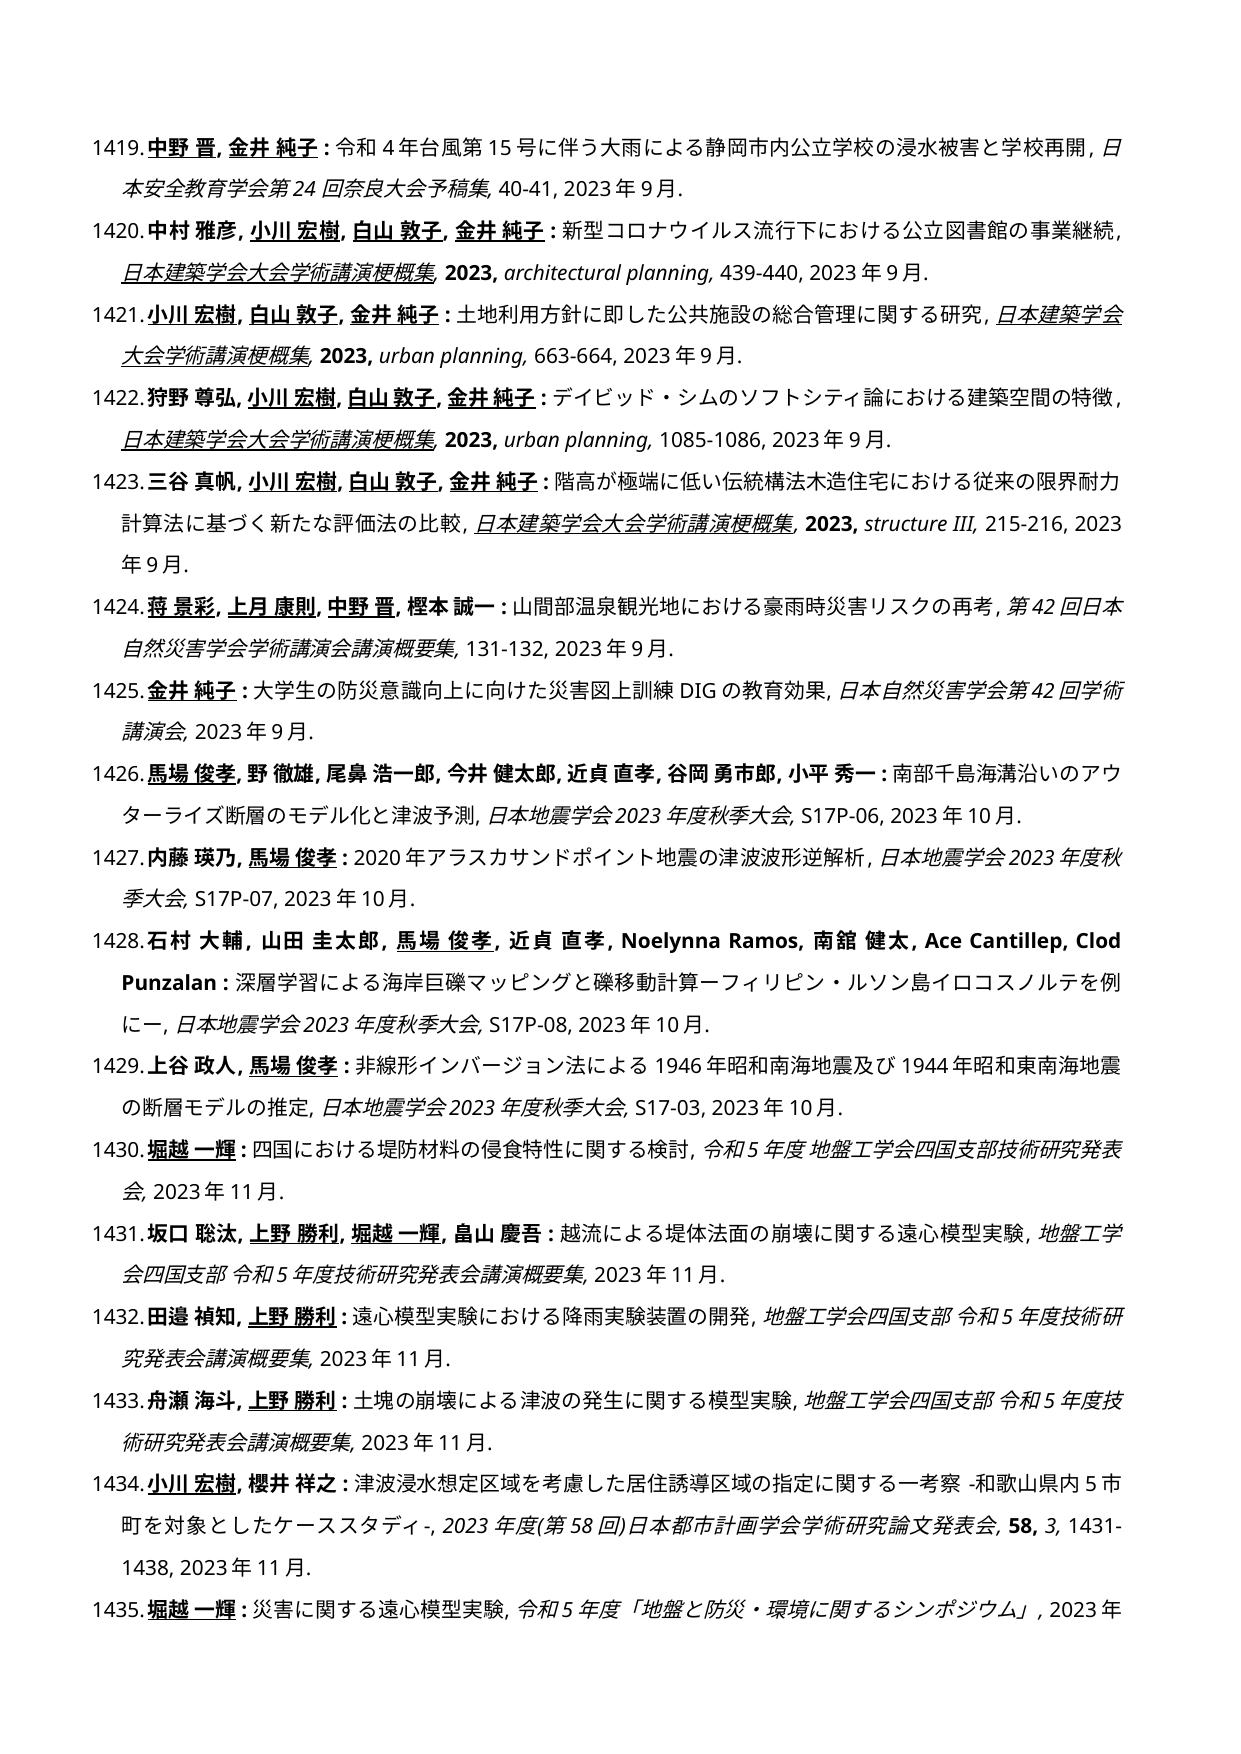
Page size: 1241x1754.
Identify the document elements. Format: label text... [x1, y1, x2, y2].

list 坂口 聡汰, 上野 勝利, 堀越 一輝, 畠山 慶吾 : 越流による堤体法面の崩壊に関する遠心模型実験, 地盤工学会四国支部 令和5年度技術研究発表会講演概要集, 2023年11月. [92, 1211, 1122, 1295]
list 内藤 瑛乃, 馬場 俊孝 : 2020年アラスカサンドポイント地震の津波波形逆解析, 日本地震学会2023年度秋季大会, S17P-07, 2023年10月. [92, 835, 1122, 919]
list 小川 宏樹, 白山 敦子, 金井 純子 : 土地利用方針に即した公共施設の総合管理に関する研究, 日本建築学会大会学術講演梗概集, 2023, urban planning, 663-664, 2023年9月. [92, 292, 1122, 376]
list 三谷 真帆, 小川 宏樹, 白山 敦子, 金井 純子 : 階高が極端に低い伝統構法木造住宅における従来の限界耐力計算法に基づく新たな評価法の比較, 日本建築学会大会学術講演梗概集, 2023, structure III, 215-216, 2023年9月. [92, 459, 1122, 584]
list 蒋 景彩, 上月 康則, 中野 晋, 樫本 誠一 : 山間部温泉観光地における豪雨時災害リスクの再考, 第42回日本自然災害学会学術講演会講演概要集, 131-132, 2023年9月. [92, 584, 1122, 668]
list 小川 宏樹, 櫻井 祥之 : 津波浸水想定区域を考慮した居住誘導区域の指定に関する一考察 -和歌山県内5市町を対象としたケーススタディ-, 2023年度(第58回)日本都市計画学会学術研究論文発表会, 58, 3, 1431-1438, 2023年11月. [92, 1462, 1122, 1587]
list 堀越 一輝 : 四国における堤防材料の侵食特性に関する検討, 令和5年度 地盤工学会四国支部技術研究発表会, 2023年11月. [92, 1128, 1122, 1211]
list 狩野 尊弘, 小川 宏樹, 白山 敦子, 金井 純子 : デイビッド・シムのソフトシティ論における建築空間の特徴, 日本建築学会大会学術講演梗概集, 2023, urban planning, 1085-1086, 2023年9月. [92, 376, 1122, 459]
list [92, 1587, 1122, 1629]
list 中野 晋, 金井 純子 : 令和4年台風第15号に伴う大雨による静岡市内公立学校の浸水被害と学校再開, 日本安全教育学会第 24 回奈良大会予稿集, 40-41, 2023年9月. [92, 125, 1122, 209]
list 金井 純子 : 大学生の防災意識向上に向けた災害図上訓練DIGの教育効果, 日本自然災害学会第42回学術講演会, 2023年9月. [92, 668, 1122, 752]
list 中村 雅彦, 小川 宏樹, 白山 敦子, 金井 純子 : 新型コロナウイルス流行下における公立図書館の事業継続, 日本建築学会大会学術講演梗概集, 2023, architectural planning, 439-440, 2023年9月. [92, 209, 1122, 292]
list 田邉 禎知, 上野 勝利 : 遠心模型実験における降雨実験装置の開発, 地盤工学会四国支部 令和5年度技術研究発表会講演概要集, 2023年11月. [92, 1295, 1122, 1378]
list 舟瀬 海斗, 上野 勝利 : 土塊の崩壊による津波の発生に関する模型実験, 地盤工学会四国支部 令和5年度技術研究発表会講演概要集, 2023年11月. [92, 1378, 1122, 1462]
list 石村 大輔, 山田 圭太郎, 馬場 俊孝, 近貞 直孝, Noelynna Ramos, 南舘 健太, Ace Cantillep, Clod Punzalan : 深層学習による海岸巨礫マッピングと礫移動計算ーフィリピン・ルソン島イロコスノルテを例にー, 日本地震学会2023年度秋季大会, S17P-08, 2023年10月. [92, 919, 1122, 1044]
list 馬場 俊孝, 野 徹雄, 尾鼻 浩一郎, 今井 健太郎, 近貞 直孝, 谷岡 勇市郎, 小平 秀一 : 南部千島海溝沿いのアウターライズ断層のモデル化と津波予測, 日本地震学会2023年度秋季大会, S17P-06, 2023年10月. [92, 752, 1122, 835]
list 上谷 政人, 馬場 俊孝 : 非線形インバージョン法による1946年昭和南海地震及び1944年昭和東南海地震の断層モデルの推定, 日本地震学会2023年度秋季大会, S17-03, 2023年10月. [92, 1044, 1122, 1128]
